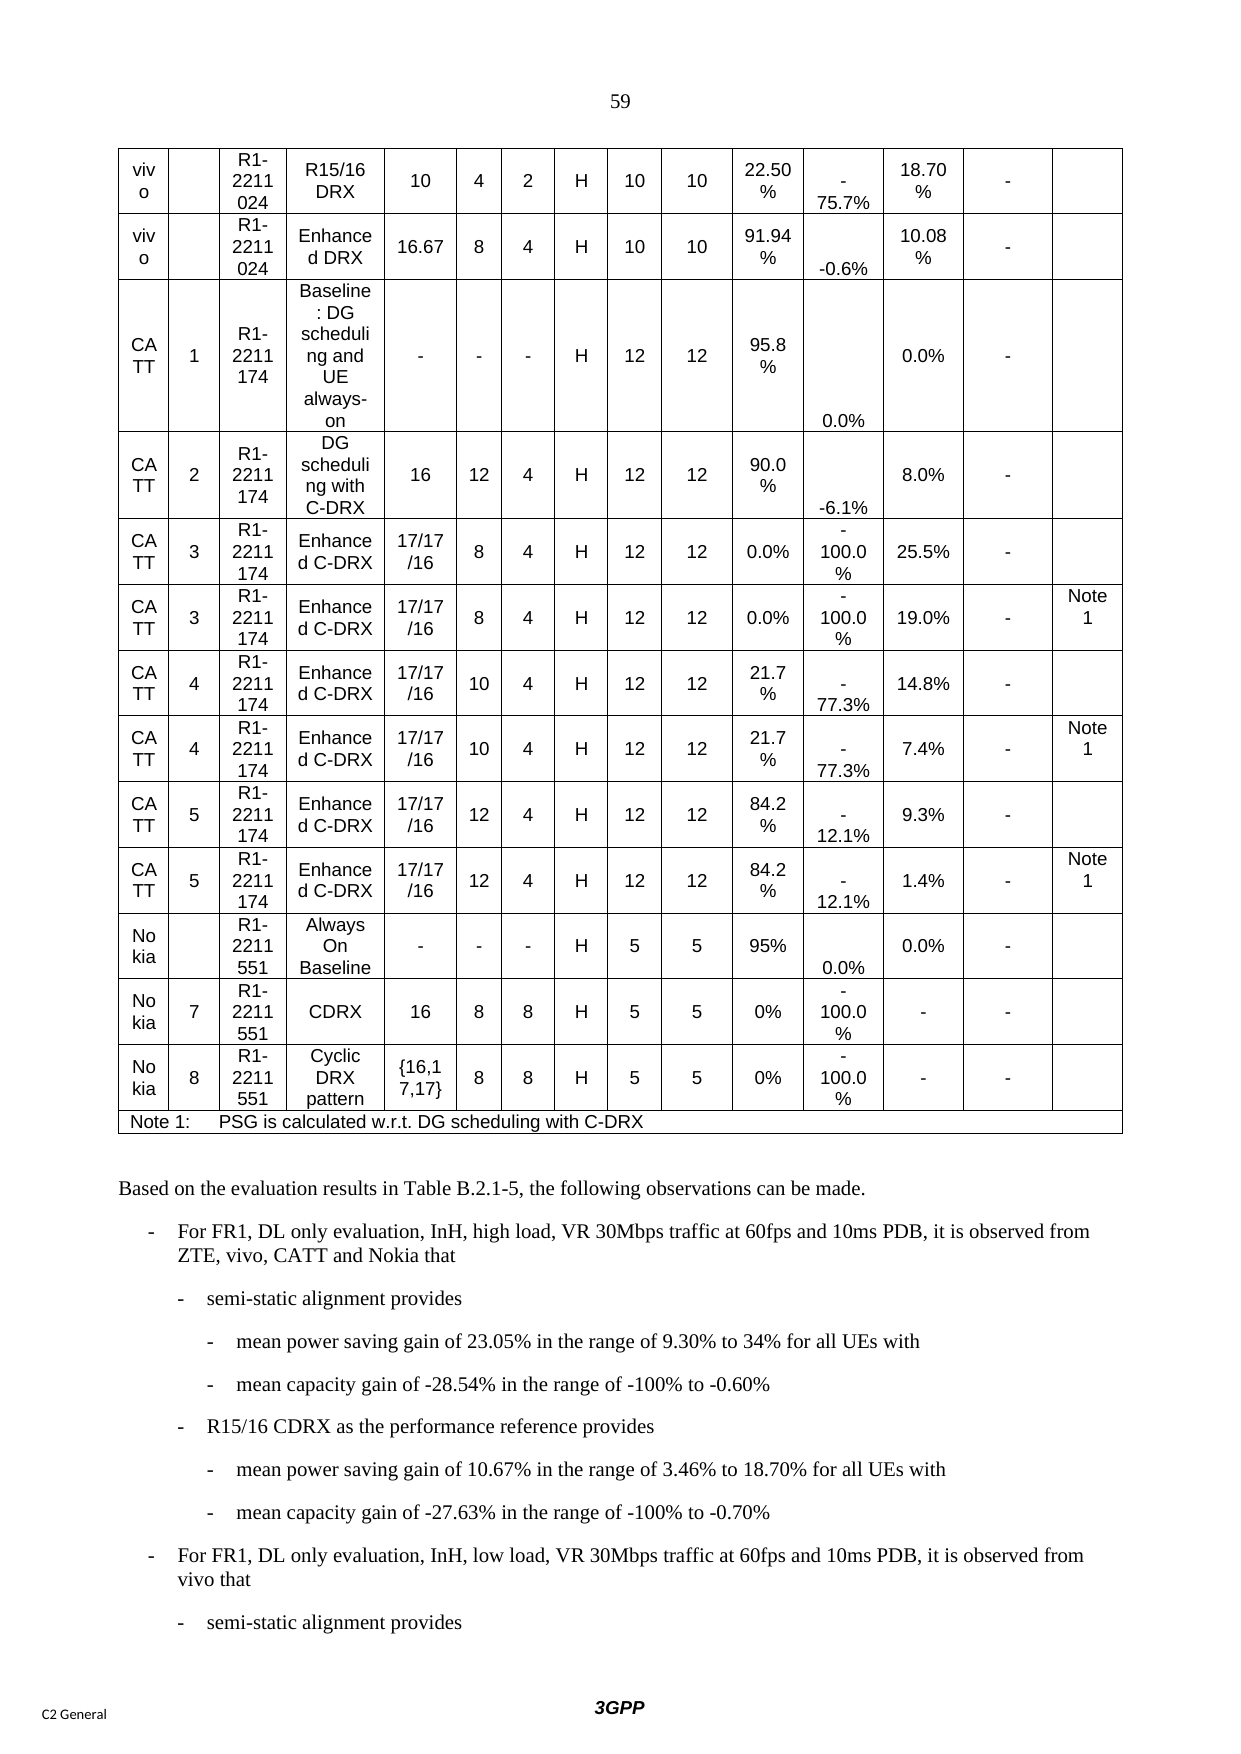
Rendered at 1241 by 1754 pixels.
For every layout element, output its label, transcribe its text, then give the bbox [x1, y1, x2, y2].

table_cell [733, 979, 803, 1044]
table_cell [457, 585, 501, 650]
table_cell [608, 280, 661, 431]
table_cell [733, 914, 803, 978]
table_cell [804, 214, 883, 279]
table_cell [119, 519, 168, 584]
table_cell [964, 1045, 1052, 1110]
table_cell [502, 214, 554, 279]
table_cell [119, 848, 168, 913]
text - mean power saving gain of 10.67% in the range of 3.46% to 18.70% for all UEs with [207, 1457, 1122, 1481]
text - mean capacity gain of -27.63% in the range of -100% to -0.70% [207, 1500, 1122, 1524]
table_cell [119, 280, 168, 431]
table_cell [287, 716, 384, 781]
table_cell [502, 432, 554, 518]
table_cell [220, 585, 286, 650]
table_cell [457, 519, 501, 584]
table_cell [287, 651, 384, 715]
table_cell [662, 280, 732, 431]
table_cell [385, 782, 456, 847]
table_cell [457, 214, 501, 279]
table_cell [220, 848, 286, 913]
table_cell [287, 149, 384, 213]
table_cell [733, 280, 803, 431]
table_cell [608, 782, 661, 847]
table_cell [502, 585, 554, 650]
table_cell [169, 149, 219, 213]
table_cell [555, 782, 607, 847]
text Based on the evaluation results in Table B.2.1-5, the following observations can be made. [118, 1176, 1122, 1200]
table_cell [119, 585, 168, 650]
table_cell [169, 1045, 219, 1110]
text - mean power saving gain of 23.05% in the range of 9.30% to 34% for all UEs with [207, 1329, 1122, 1353]
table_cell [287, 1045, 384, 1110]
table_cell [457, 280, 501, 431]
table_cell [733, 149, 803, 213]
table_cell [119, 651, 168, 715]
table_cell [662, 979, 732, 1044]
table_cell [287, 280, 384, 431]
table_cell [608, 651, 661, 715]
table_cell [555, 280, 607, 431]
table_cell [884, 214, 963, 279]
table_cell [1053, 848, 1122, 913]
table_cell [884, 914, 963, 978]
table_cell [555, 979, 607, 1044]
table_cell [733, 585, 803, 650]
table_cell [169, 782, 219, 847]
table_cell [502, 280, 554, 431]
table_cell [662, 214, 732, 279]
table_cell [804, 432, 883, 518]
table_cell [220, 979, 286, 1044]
text - mean capacity gain of -28.54% in the range of -100% to -0.60% [207, 1372, 1122, 1396]
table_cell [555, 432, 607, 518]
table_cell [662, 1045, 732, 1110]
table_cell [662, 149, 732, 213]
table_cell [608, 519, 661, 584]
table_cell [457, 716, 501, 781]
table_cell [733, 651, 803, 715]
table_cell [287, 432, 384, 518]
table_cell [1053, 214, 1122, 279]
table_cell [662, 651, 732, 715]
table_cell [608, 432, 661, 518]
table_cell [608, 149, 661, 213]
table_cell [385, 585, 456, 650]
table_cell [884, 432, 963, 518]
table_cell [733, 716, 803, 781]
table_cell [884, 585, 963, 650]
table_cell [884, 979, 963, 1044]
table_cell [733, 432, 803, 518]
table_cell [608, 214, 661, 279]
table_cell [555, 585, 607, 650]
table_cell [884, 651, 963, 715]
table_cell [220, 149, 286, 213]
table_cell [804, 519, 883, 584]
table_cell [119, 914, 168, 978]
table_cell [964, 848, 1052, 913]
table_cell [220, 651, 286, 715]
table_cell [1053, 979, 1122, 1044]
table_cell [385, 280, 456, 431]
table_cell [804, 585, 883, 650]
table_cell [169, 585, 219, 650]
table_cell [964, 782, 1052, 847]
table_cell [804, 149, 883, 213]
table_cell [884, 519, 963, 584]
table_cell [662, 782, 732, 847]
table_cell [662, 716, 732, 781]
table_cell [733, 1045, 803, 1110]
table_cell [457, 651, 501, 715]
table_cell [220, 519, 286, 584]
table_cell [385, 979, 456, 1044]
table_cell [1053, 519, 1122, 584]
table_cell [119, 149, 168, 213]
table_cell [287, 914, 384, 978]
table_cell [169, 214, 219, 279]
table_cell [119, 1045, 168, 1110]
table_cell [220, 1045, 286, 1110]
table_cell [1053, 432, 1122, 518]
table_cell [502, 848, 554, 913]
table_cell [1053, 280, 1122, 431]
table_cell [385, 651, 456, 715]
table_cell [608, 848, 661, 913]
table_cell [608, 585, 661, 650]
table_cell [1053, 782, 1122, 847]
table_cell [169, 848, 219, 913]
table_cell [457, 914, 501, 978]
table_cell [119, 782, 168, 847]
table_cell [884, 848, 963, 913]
text - For FR1, DL only evaluation, InH, high load, VR 30Mbps traffic at 60fps and 10ms PDB, it is observed from ZTE, vivo, CATT and Nokia that [148, 1219, 1122, 1267]
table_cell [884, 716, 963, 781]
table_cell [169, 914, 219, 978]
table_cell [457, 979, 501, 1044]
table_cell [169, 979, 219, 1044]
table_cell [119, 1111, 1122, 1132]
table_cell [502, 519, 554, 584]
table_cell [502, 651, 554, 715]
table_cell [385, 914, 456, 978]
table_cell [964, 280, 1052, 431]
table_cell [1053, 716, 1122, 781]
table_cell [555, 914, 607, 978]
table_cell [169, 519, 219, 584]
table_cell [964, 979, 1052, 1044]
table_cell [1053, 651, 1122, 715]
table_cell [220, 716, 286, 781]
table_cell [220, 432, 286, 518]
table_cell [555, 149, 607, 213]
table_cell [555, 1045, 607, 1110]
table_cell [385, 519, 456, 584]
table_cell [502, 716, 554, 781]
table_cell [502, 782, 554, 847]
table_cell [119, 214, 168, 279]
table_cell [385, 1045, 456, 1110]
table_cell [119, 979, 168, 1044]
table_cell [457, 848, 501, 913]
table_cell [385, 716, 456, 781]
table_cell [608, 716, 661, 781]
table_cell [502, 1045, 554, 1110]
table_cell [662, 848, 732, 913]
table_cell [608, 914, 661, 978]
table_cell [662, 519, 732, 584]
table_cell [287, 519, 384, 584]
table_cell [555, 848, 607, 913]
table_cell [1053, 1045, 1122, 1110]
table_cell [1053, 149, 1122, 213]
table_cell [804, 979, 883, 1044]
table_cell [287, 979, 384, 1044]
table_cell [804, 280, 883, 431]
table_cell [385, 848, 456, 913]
text - semi-static alignment provides [177, 1610, 1122, 1634]
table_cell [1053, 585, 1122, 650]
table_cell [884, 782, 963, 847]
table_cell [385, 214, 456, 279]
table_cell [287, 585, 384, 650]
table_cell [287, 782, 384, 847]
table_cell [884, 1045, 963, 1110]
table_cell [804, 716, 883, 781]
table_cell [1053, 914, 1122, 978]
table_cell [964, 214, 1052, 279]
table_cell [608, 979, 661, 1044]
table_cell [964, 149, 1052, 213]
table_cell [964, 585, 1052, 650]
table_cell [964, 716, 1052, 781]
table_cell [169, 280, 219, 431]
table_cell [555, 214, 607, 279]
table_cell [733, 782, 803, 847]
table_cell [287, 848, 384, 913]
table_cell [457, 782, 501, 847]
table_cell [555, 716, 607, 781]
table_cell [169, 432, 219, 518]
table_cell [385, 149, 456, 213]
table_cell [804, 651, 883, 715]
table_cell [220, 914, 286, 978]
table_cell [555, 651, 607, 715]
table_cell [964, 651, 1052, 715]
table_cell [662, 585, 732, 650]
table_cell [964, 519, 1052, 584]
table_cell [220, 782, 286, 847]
text - R15/16 CDRX as the performance reference provides [177, 1414, 1122, 1438]
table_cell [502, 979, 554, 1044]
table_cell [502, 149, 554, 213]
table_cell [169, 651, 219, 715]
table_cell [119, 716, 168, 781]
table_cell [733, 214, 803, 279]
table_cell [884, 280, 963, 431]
text - semi-static alignment provides [177, 1286, 1122, 1310]
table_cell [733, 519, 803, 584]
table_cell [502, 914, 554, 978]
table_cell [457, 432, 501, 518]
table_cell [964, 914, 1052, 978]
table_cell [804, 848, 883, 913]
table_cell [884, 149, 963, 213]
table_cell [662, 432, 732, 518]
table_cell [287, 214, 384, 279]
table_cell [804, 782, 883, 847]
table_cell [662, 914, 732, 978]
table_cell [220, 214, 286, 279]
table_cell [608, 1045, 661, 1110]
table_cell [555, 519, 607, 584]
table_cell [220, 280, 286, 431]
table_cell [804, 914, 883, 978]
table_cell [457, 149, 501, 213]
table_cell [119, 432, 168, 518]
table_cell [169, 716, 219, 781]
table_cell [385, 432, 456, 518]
text - For FR1, DL only evaluation, InH, low load, VR 30Mbps traffic at 60fps and 10ms PDB, it is observed from vivo that [148, 1543, 1122, 1591]
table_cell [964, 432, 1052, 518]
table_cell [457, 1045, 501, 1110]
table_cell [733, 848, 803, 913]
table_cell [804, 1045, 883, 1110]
